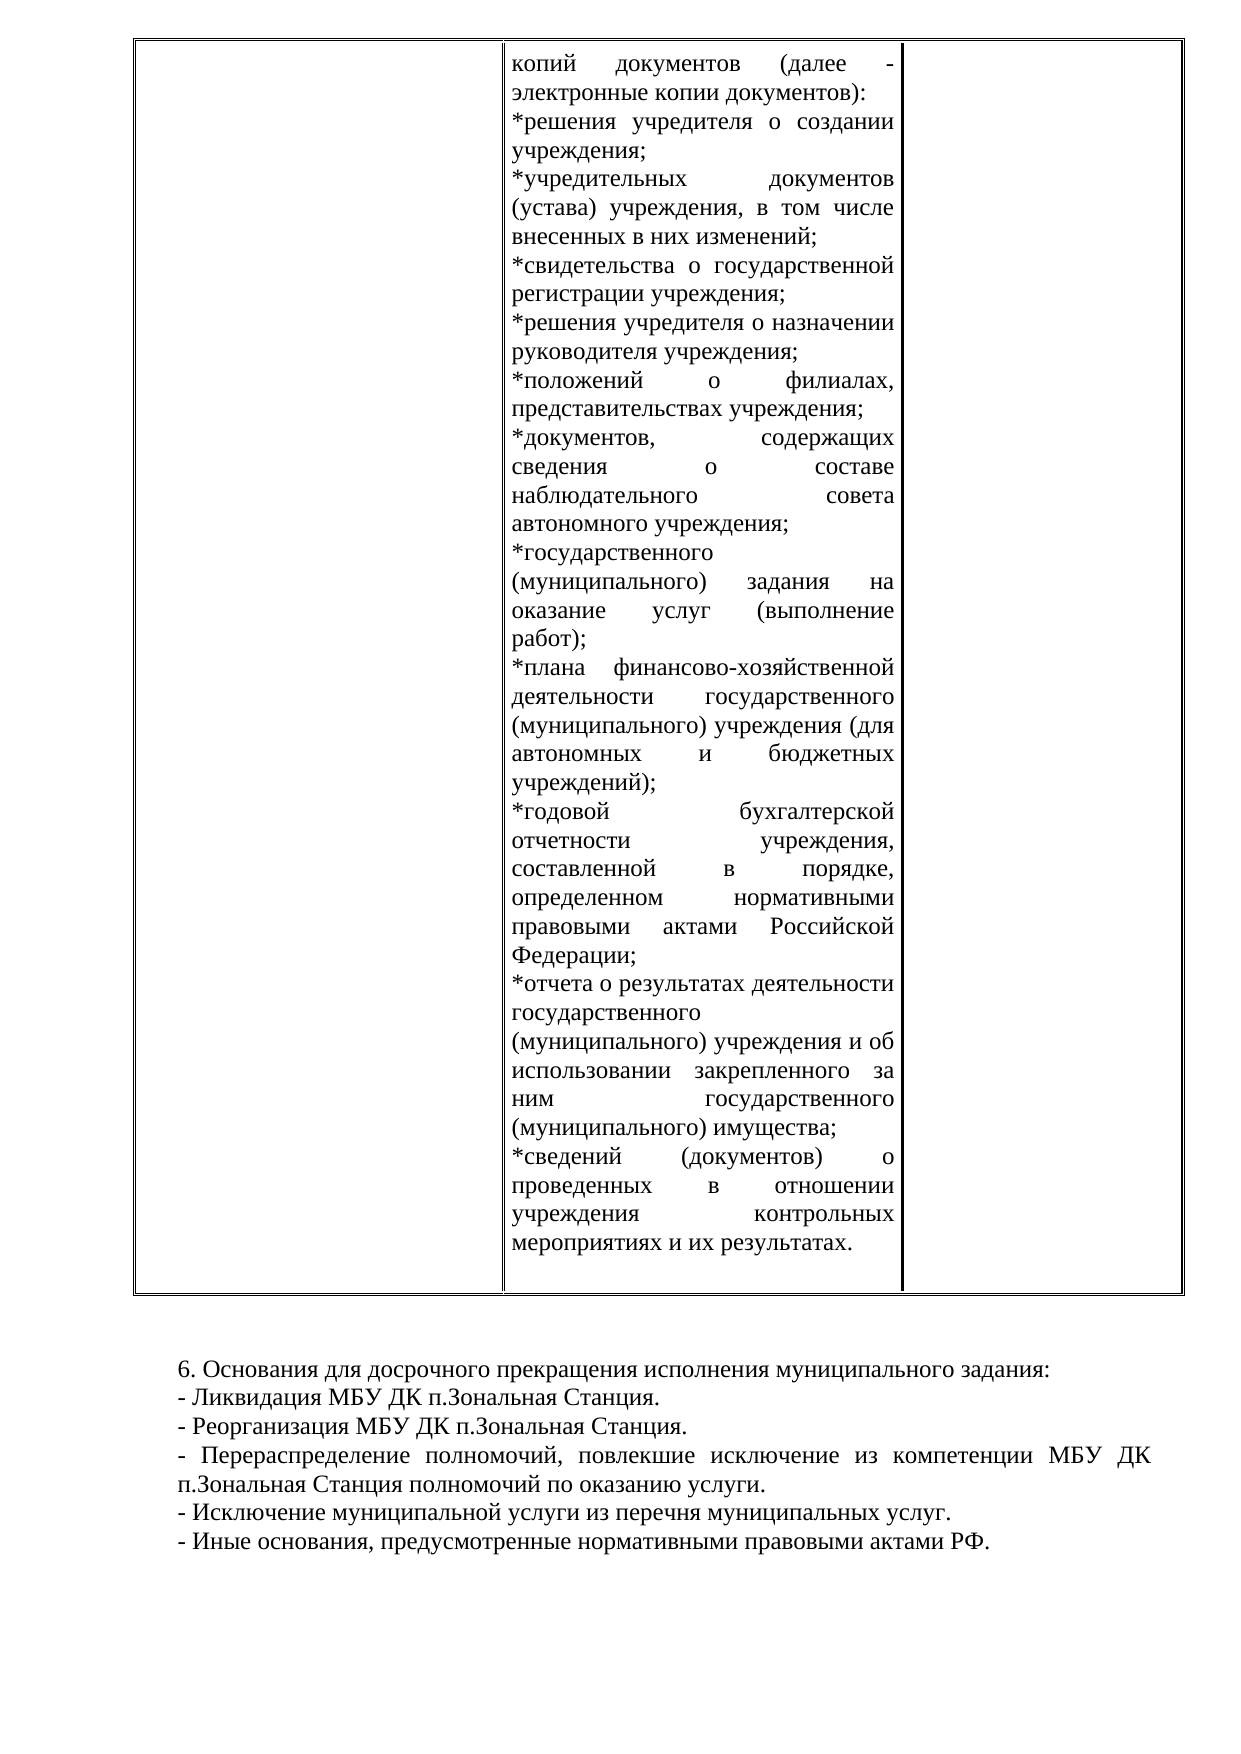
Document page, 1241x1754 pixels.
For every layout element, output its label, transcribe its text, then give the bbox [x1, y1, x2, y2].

table_cell [902, 41, 1181, 1293]
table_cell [136, 41, 503, 1293]
text - Перераспределение полномочий, повлекшие исключение из компетенции МБУ ДК п.Зональная Станция полномочий по оказанию услуги. [177, 1440, 1152, 1497]
text 6. Основания для досрочного прекращения исполнения муниципального задания: [177, 1354, 1152, 1382]
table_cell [504, 41, 902, 1293]
text - Иные основания, предусмотренные нормативными правовыми актами РФ. [177, 1526, 1152, 1555]
text - Ликвидация МБУ ДК п.Зональная Станция. [177, 1382, 1152, 1411]
text - Исключение муниципальной услуги из перечня муниципальных услуг. [177, 1497, 1152, 1526]
text - Реорганизация МБУ ДК п.Зональная Станция. [177, 1411, 1152, 1440]
